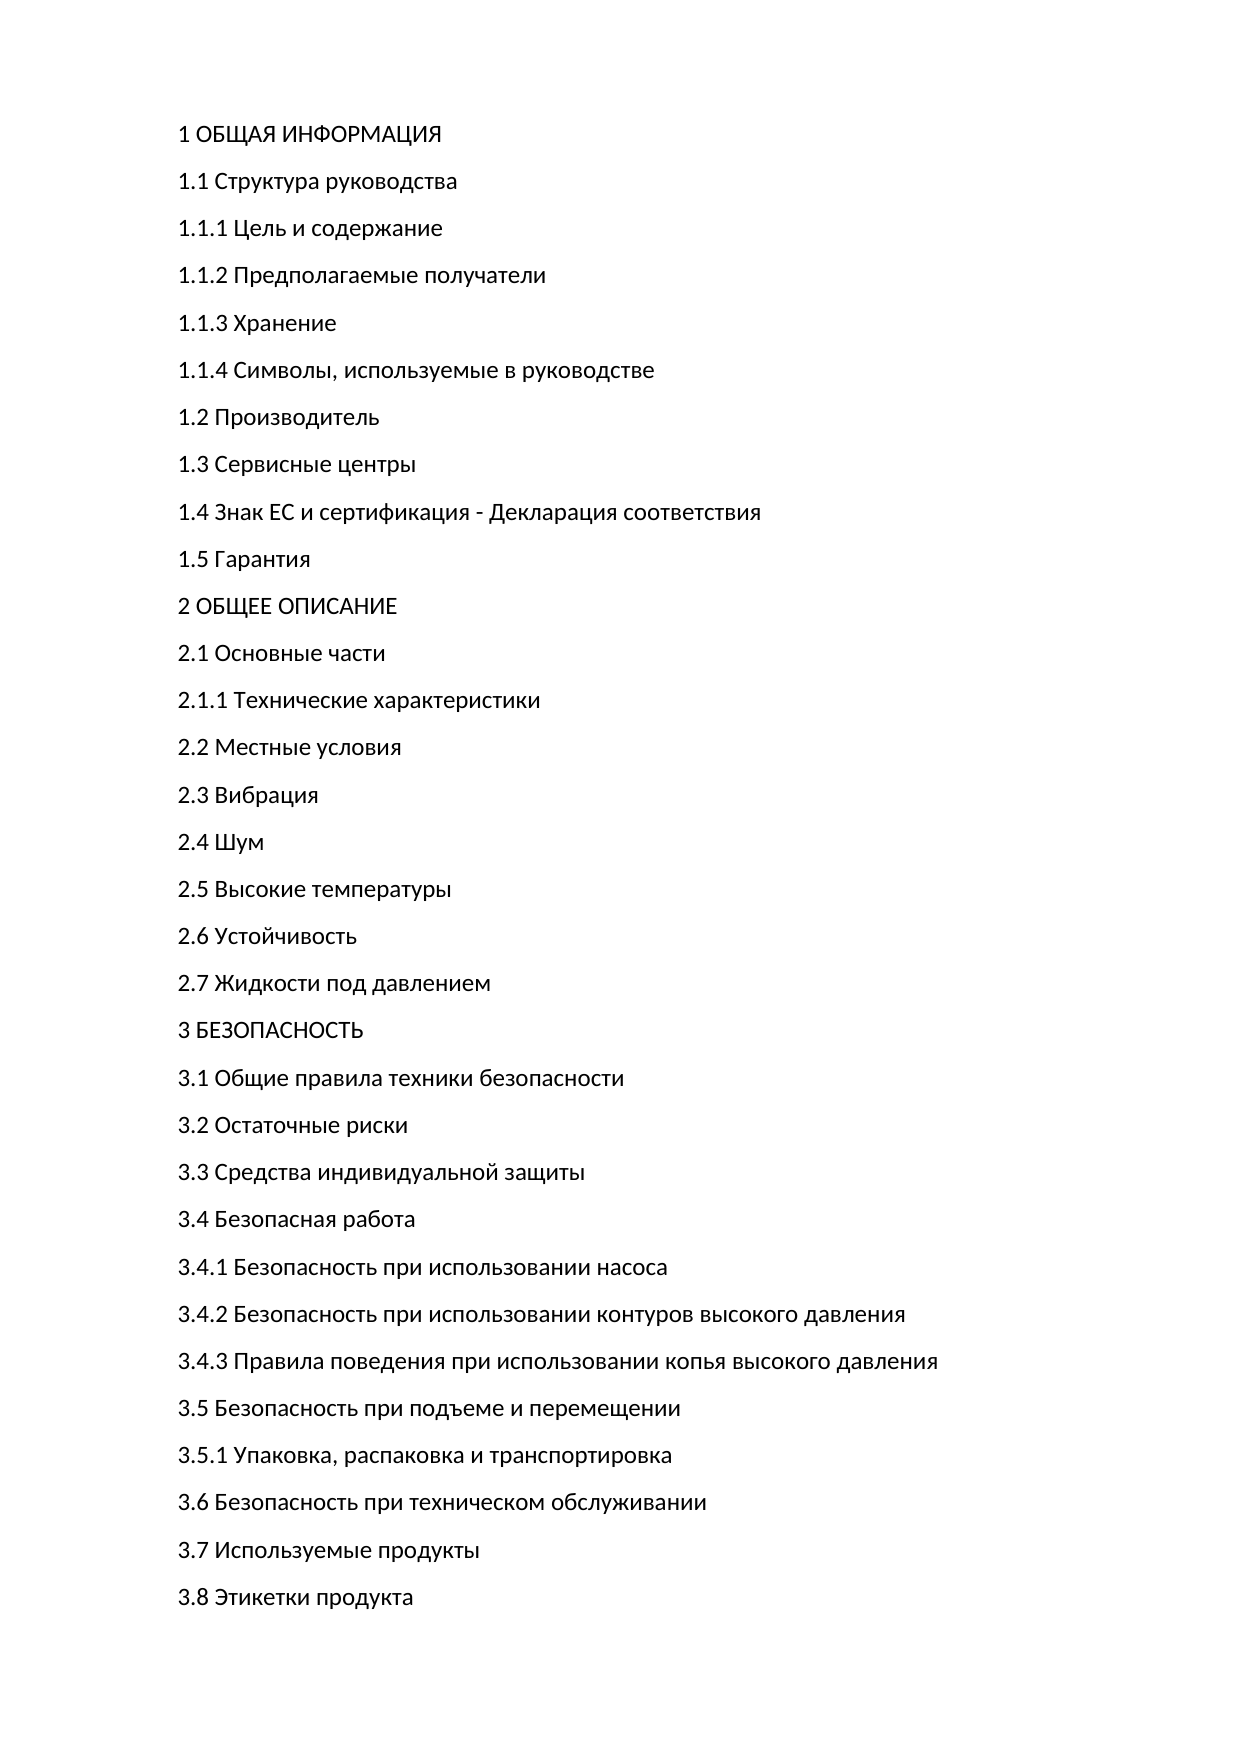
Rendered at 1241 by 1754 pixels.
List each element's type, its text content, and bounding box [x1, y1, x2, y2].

text 2.5 Высокие температуры [177, 873, 1152, 904]
text 1.1 Структура руководства [177, 165, 1152, 196]
text 2.6 Устойчивость [177, 920, 1152, 951]
text 2.7 Жидкости под давлением [177, 967, 1152, 998]
text 2.1.1 Технические характеристики [177, 684, 1152, 715]
text 3.4.3 Правила поведения при использовании копья высокого давления [177, 1345, 1152, 1376]
text 1.1.1 Цель и содержание [177, 212, 1152, 243]
text 1.1.4 Символы, используемые в руководстве [177, 354, 1152, 384]
text 3.2 Остаточные риски [177, 1109, 1152, 1139]
text 1 ОБЩАЯ ИНФОРМАЦИЯ [177, 118, 1152, 149]
text 3.7 Используемые продукты [177, 1534, 1152, 1564]
text 1.2 Производитель [177, 401, 1152, 432]
text 3.4.2 Безопасность при использовании контуров высокого давления [177, 1298, 1152, 1328]
text 1.5 Гарантия [177, 543, 1152, 573]
text 3.1 Общие правила техники безопасности [177, 1062, 1152, 1092]
text 1.1.3 Хранение [177, 307, 1152, 337]
text 2 ОБЩЕЕ ОПИСАНИЕ [177, 590, 1152, 621]
text 3.8 Этикетки продукта [177, 1581, 1152, 1611]
text 2.3 Вибрация [177, 779, 1152, 809]
text 2.4 Шум [177, 826, 1152, 856]
text 3.4.1 Безопасность при использовании насоса [177, 1251, 1152, 1281]
text 1.4 Знак ЕС и сертификация - Декларация соответствия [177, 496, 1152, 526]
text 3.4 Безопасная работа [177, 1203, 1152, 1234]
text 3.5 Безопасность при подъеме и перемещении [177, 1392, 1152, 1423]
text 3.3 Средства индивидуальной защиты [177, 1156, 1152, 1187]
text 2.1 Основные части [177, 637, 1152, 668]
text 3.6 Безопасность при техническом обслуживании [177, 1487, 1152, 1517]
text 3.5.1 Упаковка, распаковка и транспортировка [177, 1439, 1152, 1470]
text 3 БЕЗОПАСНОСТЬ [177, 1015, 1152, 1045]
text 2.2 Местные условия [177, 732, 1152, 762]
text 1.1.2 Предполагаемые получатели [177, 260, 1152, 290]
text 1.3 Сервисные центры [177, 448, 1152, 479]
